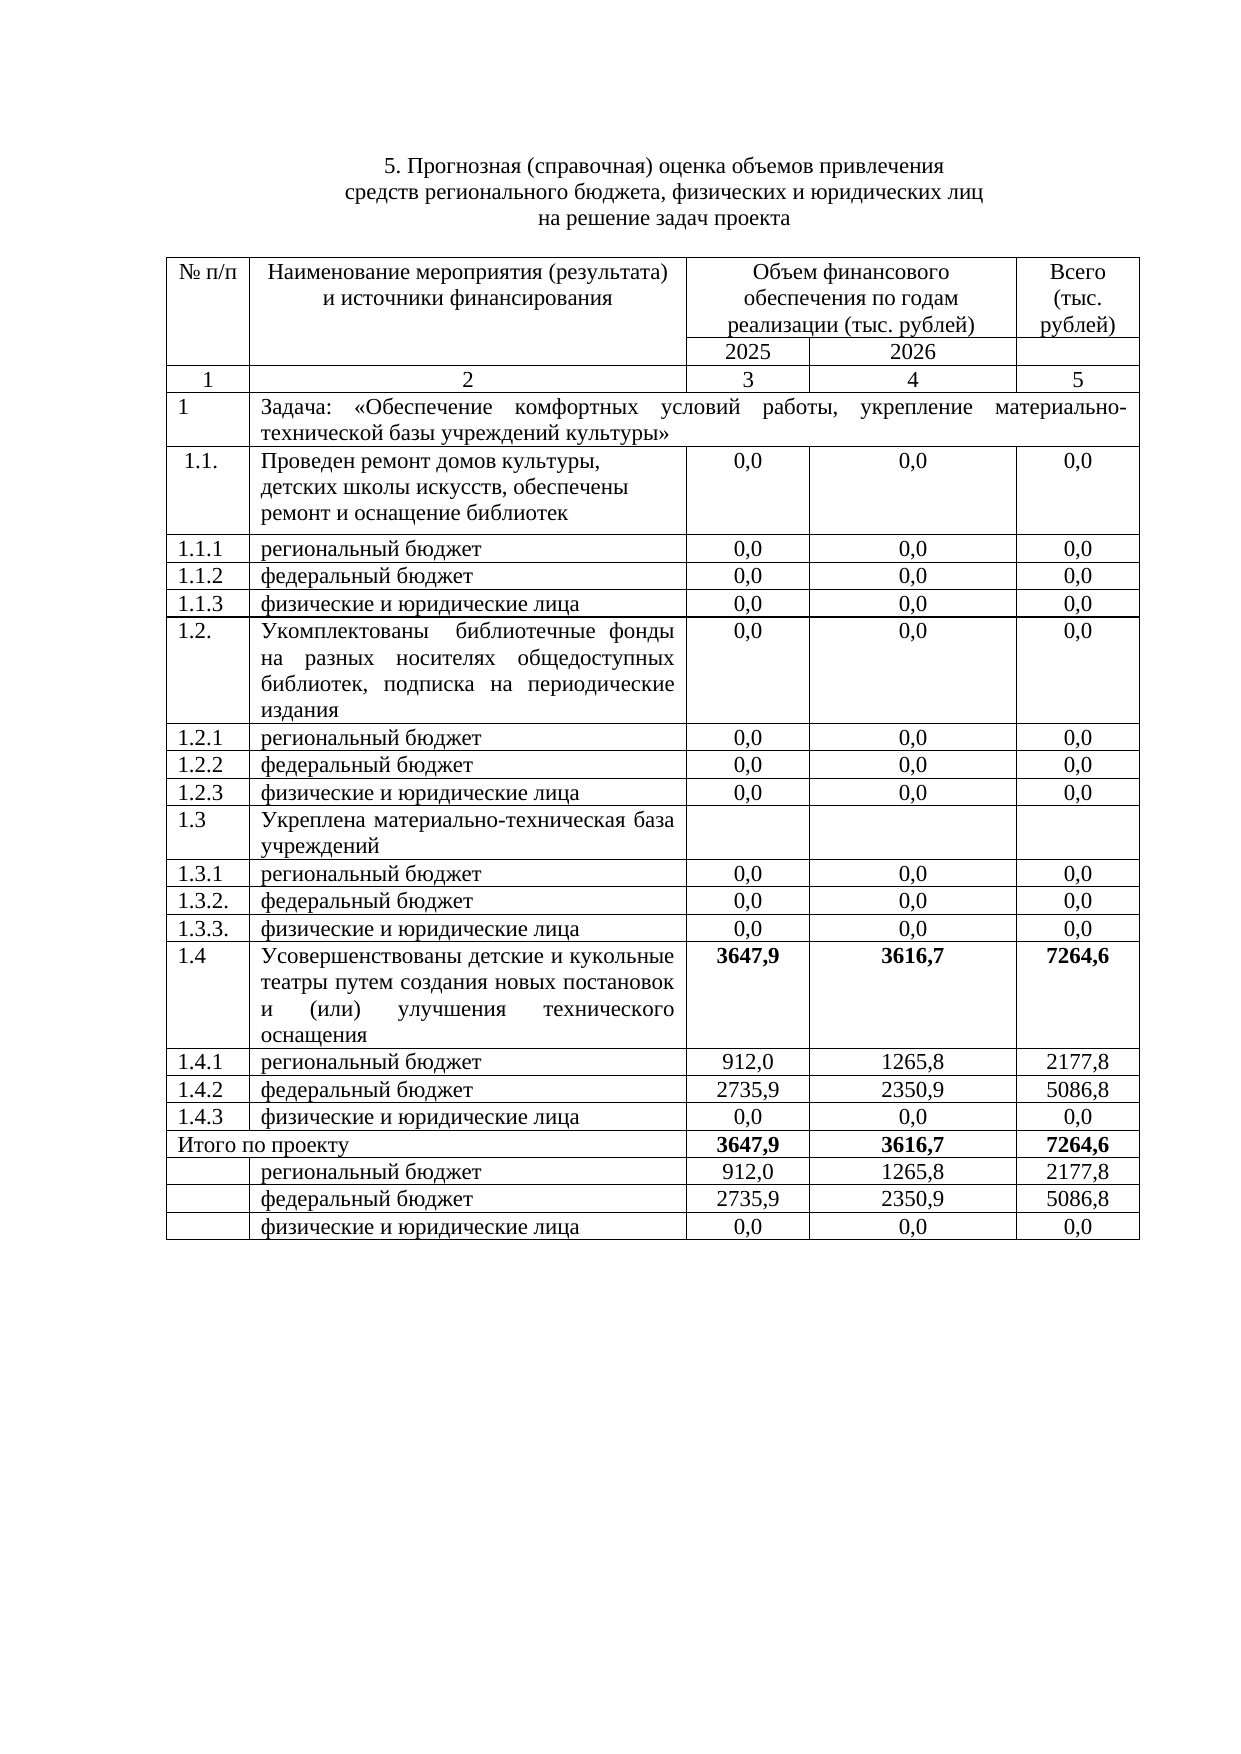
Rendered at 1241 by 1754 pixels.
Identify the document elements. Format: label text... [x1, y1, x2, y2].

table_cell [1017, 338, 1139, 364]
table_cell [687, 806, 809, 859]
table_cell физические и юридические лица [250, 779, 686, 805]
table_cell 1.3.1 [167, 860, 249, 886]
table_cell 912,0 [687, 1049, 809, 1075]
table_cell региональный бюджет [250, 1158, 686, 1184]
table_cell 0,0 [687, 1103, 809, 1129]
table_cell 1.2.2 [167, 751, 249, 778]
table_cell 0,0 [687, 563, 809, 589]
table_cell 7264,6 [1017, 1131, 1139, 1157]
table_cell 0,0 [810, 887, 1016, 913]
table_cell [167, 447, 249, 534]
table_cell 0,0 [1017, 535, 1139, 562]
table_cell 1 [167, 366, 249, 392]
table_cell 0,0 [687, 779, 809, 805]
table_cell 2350,9 [810, 1185, 1016, 1212]
table_cell 0,0 [1017, 1103, 1139, 1129]
table_cell 0,0 [810, 618, 1016, 723]
table_cell 4 [810, 366, 1016, 392]
table_cell 0,0 [810, 590, 1016, 616]
table_cell 2177,8 [1017, 1158, 1139, 1184]
table_cell 1.3.2. [167, 887, 249, 913]
table_cell физические и юридические лица [250, 1213, 686, 1239]
table_cell Задача: «Обеспечение комфортных условий работы, укрепление материально-технической базы учреждений культуры» [250, 393, 1139, 446]
table_cell 5 [1017, 366, 1139, 392]
table_cell 1.4.1 [167, 1049, 249, 1075]
table_header Всего (тыс. рублей) [1017, 258, 1139, 337]
table_cell 0,0 [1017, 915, 1139, 941]
table_cell 0,0 [687, 915, 809, 941]
table_cell 2735,9 [687, 1076, 809, 1102]
table_cell 1.1.3 [167, 590, 249, 616]
text средств регионального бюджета, физических и юридических лиц [177, 178, 1152, 204]
table_cell 0,0 [687, 751, 809, 778]
table_header № п/п [167, 258, 249, 364]
text 5. Прогнозная (справочная) оценка объемов привлечения [177, 152, 1152, 178]
table_header Объем финансового обеспечения по годам реализации (тыс. рублей) [687, 258, 1016, 337]
table_cell Итого по проекту [167, 1131, 686, 1157]
table_cell 1.1.1 [167, 535, 249, 562]
table_cell 0,0 [810, 563, 1016, 589]
table_cell [167, 1158, 249, 1184]
table_cell 0,0 [1017, 618, 1139, 723]
table_cell 1.4.2 [167, 1076, 249, 1102]
table_cell Укомплектованы библиотечные фонды на разных носителях общедоступных библиотек, подписка на периодические издания [250, 618, 686, 723]
table_cell 1.2.3 [167, 779, 249, 805]
table_cell 0,0 [687, 1213, 809, 1239]
table_cell федеральный бюджет [250, 1076, 686, 1102]
table_cell 0,0 [810, 860, 1016, 886]
table_cell 0,0 [687, 447, 809, 534]
table_cell [810, 806, 1016, 859]
table_cell 0,0 [1017, 860, 1139, 886]
table_cell федеральный бюджет [250, 563, 686, 589]
table_cell 912,0 [687, 1158, 809, 1184]
table_cell 5086,8 [1017, 1076, 1139, 1102]
table_cell 0,0 [687, 590, 809, 616]
table_cell 2 [250, 366, 686, 392]
table_cell 0,0 [687, 535, 809, 562]
text на решение задач проекта [177, 204, 1152, 231]
table_cell 0,0 [1017, 590, 1139, 616]
table_cell физические и юридические лица [250, 1103, 686, 1129]
table_cell 3647,9 [687, 942, 809, 1047]
table_cell Укреплена материально-техническая база учреждений [250, 806, 686, 859]
table_cell 0,0 [810, 779, 1016, 805]
table_cell 0,0 [1017, 887, 1139, 913]
table_cell 0,0 [1017, 724, 1139, 750]
table_cell 0,0 [810, 1103, 1016, 1129]
table_cell 0,0 [1017, 563, 1139, 589]
table_cell 1.4.3 [167, 1103, 249, 1129]
table_cell региональный бюджет [250, 860, 686, 886]
table_cell 0,0 [1017, 779, 1139, 805]
table_cell региональный бюджет [250, 1049, 686, 1075]
table_cell 3 [687, 366, 809, 392]
table_cell 0,0 [1017, 1213, 1139, 1239]
table_cell 1.2.1 [167, 724, 249, 750]
table_cell 0,0 [1017, 751, 1139, 778]
table_cell [1017, 806, 1139, 859]
table_cell 3616,7 [810, 1131, 1016, 1157]
table_cell 3647,9 [687, 1131, 809, 1157]
table_header Наименование мероприятия (результата) и источники финансирования [250, 258, 686, 364]
table_cell 2735,9 [687, 1185, 809, 1212]
table_cell 1.1.2 [167, 563, 249, 589]
table_cell 1265,8 [810, 1158, 1016, 1184]
table_cell Проведен ремонт домов культуры, детских школы искусств, обеспечены ремонт и оснащение библиотек [250, 447, 686, 534]
table_cell 1.3.3. [167, 915, 249, 941]
table_cell региональный бюджет [250, 724, 686, 750]
table_cell 0,0 [687, 860, 809, 886]
table_cell 7264,6 [1017, 942, 1139, 1047]
table_cell физические и юридические лица [250, 590, 686, 616]
table_cell 5086,8 [1017, 1185, 1139, 1212]
table_cell [167, 1185, 249, 1212]
table_cell физические и юридические лица [250, 915, 686, 941]
table_cell 0,0 [810, 1213, 1016, 1239]
table_cell Усовершенствованы детские и кукольные театры путем создания новых постановок и (или) улучшения технического оснащения [250, 942, 686, 1047]
table_cell 0,0 [1017, 447, 1139, 534]
table_cell федеральный бюджет [250, 1185, 686, 1212]
table_cell 2026 [810, 338, 1016, 364]
table_cell 1 [167, 393, 249, 446]
table_cell 0,0 [687, 724, 809, 750]
table_cell 0,0 [810, 915, 1016, 941]
table_cell 0,0 [810, 535, 1016, 562]
table_cell 0,0 [810, 724, 1016, 750]
table_cell 1.4 [167, 942, 249, 1047]
table_cell 2177,8 [1017, 1049, 1139, 1075]
table_cell [167, 1213, 249, 1239]
table_cell федеральный бюджет [250, 887, 686, 913]
table_cell 0,0 [810, 447, 1016, 534]
table_cell 0,0 [810, 751, 1016, 778]
table_cell 2025 [687, 338, 809, 364]
table_cell 3616,7 [810, 942, 1016, 1047]
table_cell 0,0 [687, 887, 809, 913]
table_cell 0,0 [687, 618, 809, 723]
table_cell 2350,9 [810, 1076, 1016, 1102]
table_cell 1.3 [167, 806, 249, 859]
table_cell региональный бюджет [250, 535, 686, 562]
table_cell федеральный бюджет [250, 751, 686, 778]
table_cell 1.2. [167, 618, 249, 723]
table_cell 1265,8 [810, 1049, 1016, 1075]
